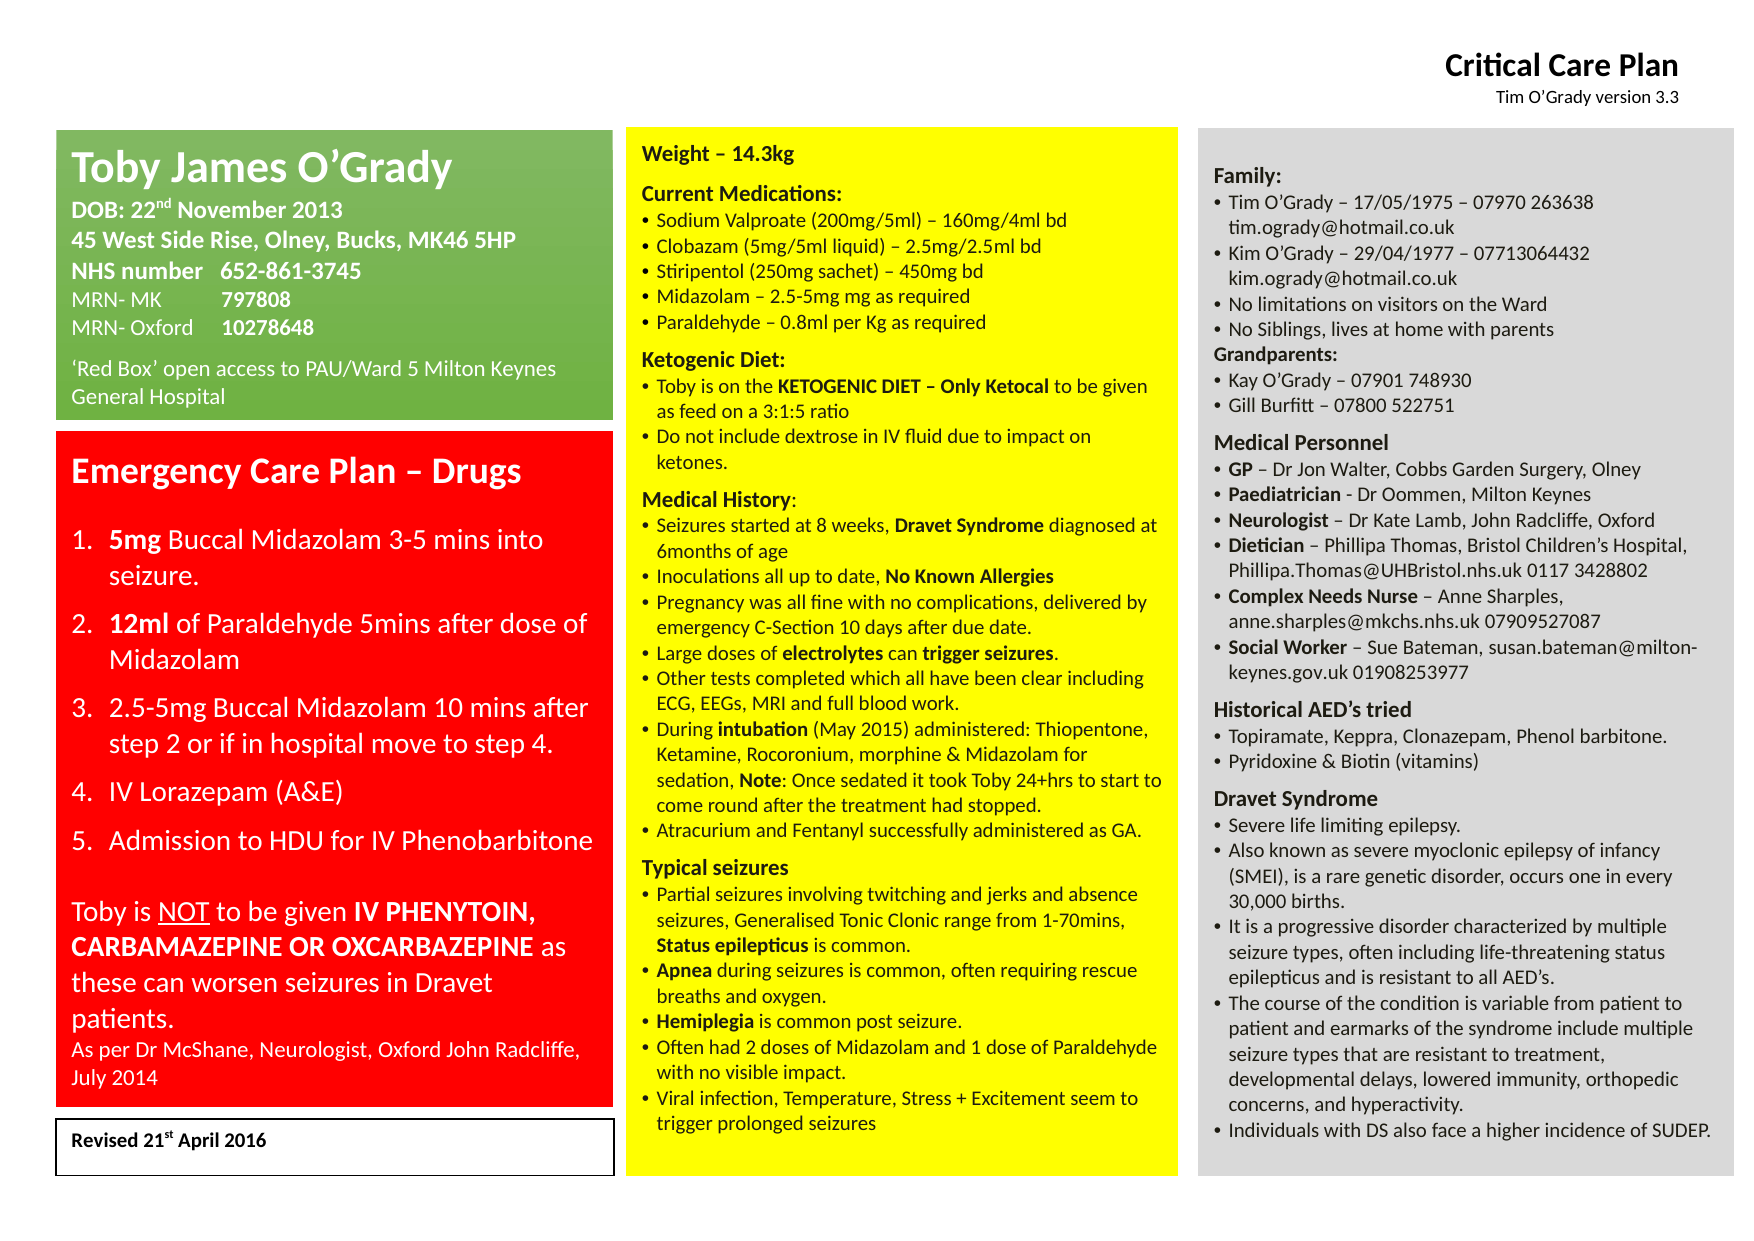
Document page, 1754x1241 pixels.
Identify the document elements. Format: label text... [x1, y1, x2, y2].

text Tim O’Grady version 3.3 [75, 85, 1679, 108]
text Critical Care Plan [75, 44, 1679, 85]
